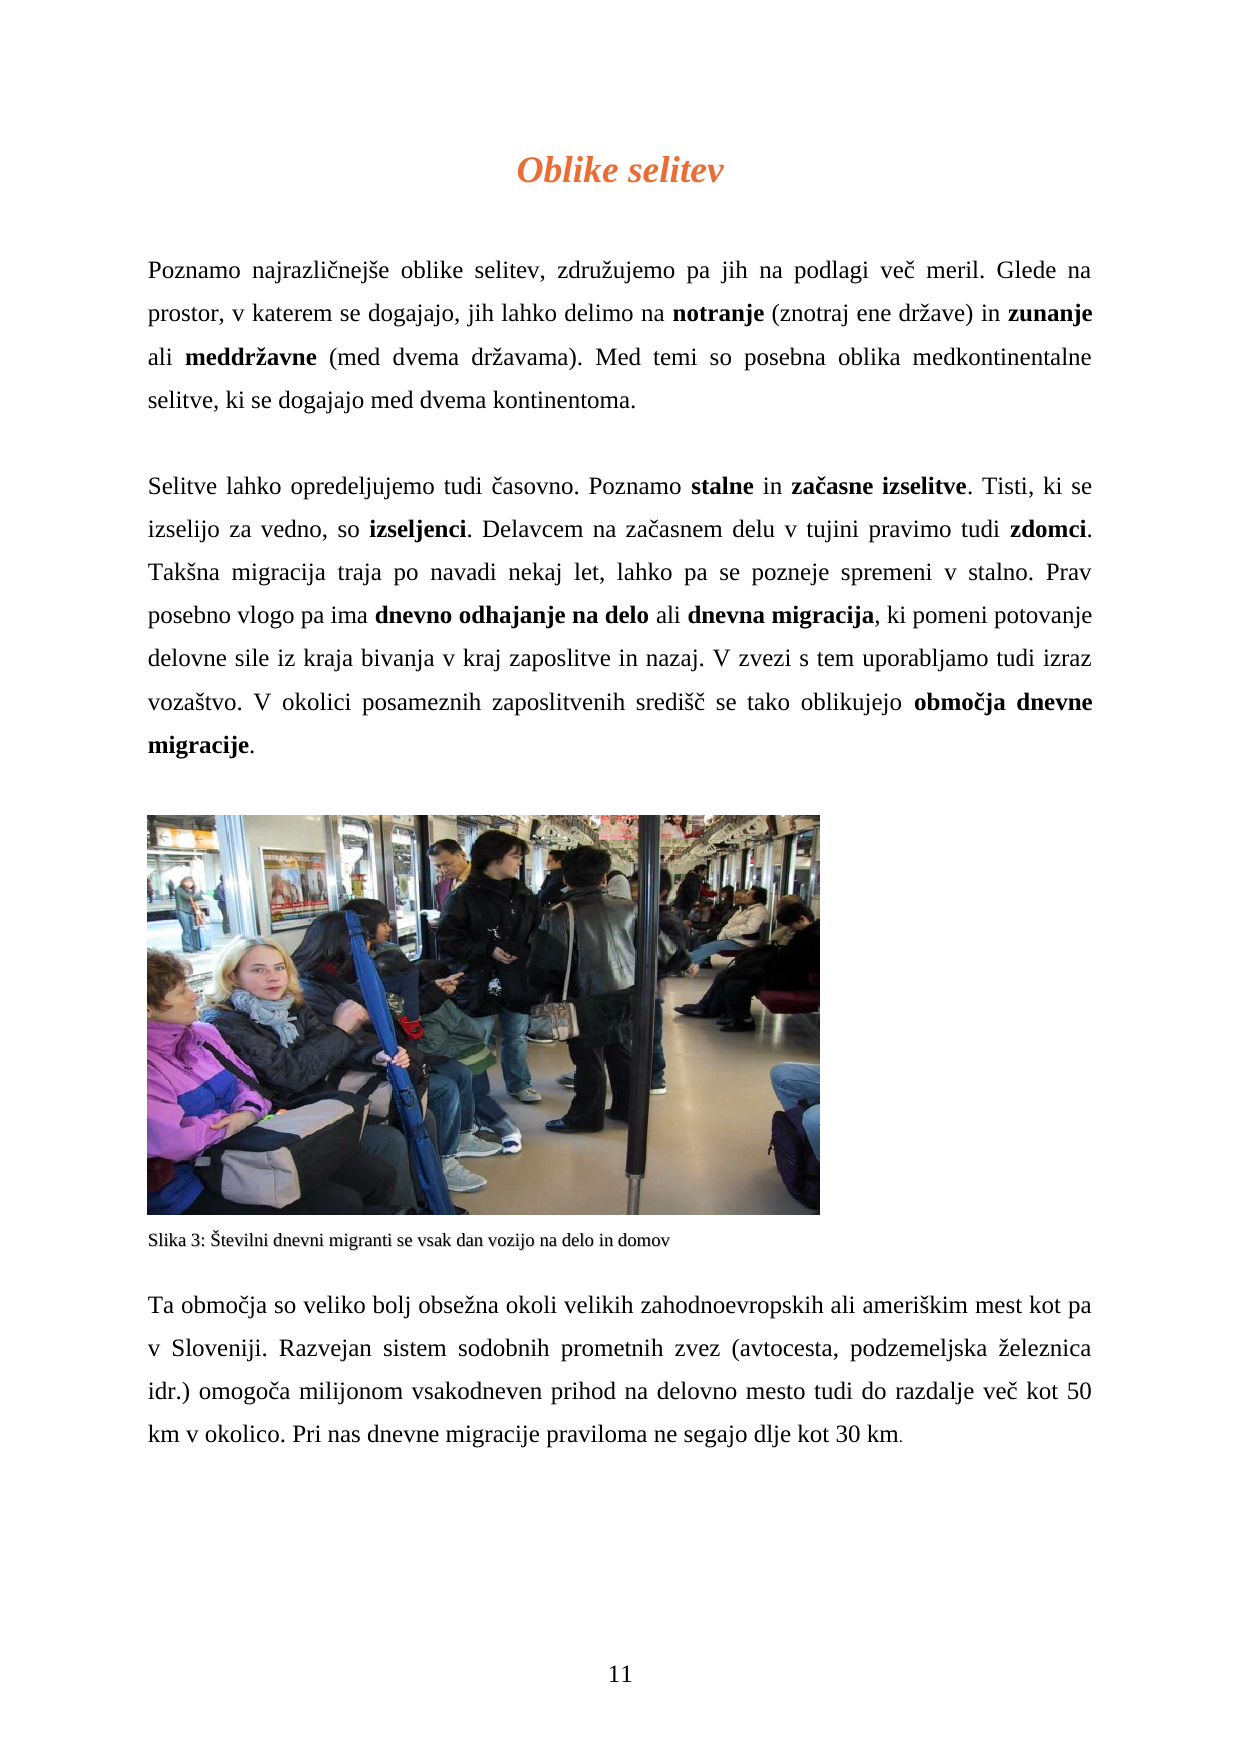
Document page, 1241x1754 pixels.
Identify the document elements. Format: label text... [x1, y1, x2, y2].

text Selitve lahko opredeljujemo tudi časovno. Poznamo stalne in začasne izselitve. Tisti, ki se izselijo za vedno, so izseljenci. Delavcem na začasnem delu v tujini pravimo tudi zdomci. Takšna migracija traja po navadi nekaj let, lahko pa se pozneje spremeni v stalno. Prav posebno vlogo pa ima dnevno odhajanje na delo ali dnevna migracija, ki pomeni potovanje delovne sile iz kraja bivanja v kraj zaposlitve in nazaj. V zvezi s tem uporabljamo tudi izraz vozaštvo. V okolici posameznih zaposlitvenih središč se tako oblikujejo območja dnevne migracije. [148, 471, 1093, 758]
text Ta območja so veliko bolj obsežna okoli velikih zahodnoevropskih ali ameriškim mest kot pa v Sloveniji. Razvejan sistem sodobnih prometnih zvez (avtocesta, podzemeljska železnica idr.) omogoča milijonom vsakodneven prihod na delovno mesto tudi do razdalje več kot 50 km v okolico. Pri nas dnevne migracije praviloma ne segajo dlje kot 30 km. [148, 1290, 1093, 1448]
text Oblike selitev [148, 148, 1093, 191]
picture [147, 815, 820, 1215]
text Slika 3: Številni dnevni migranti se vsak dan vozijo na delo in domov [148, 1229, 1093, 1251]
text Poznamo najrazličnejše oblike selitev, združujemo pa jih na podlagi več meril. Glede na prostor, v katerem se dogajajo, jih lahko delimo na notranje (znotraj ene države) in zunanje ali meddržavne (med dvema državama). Med temi so posebna oblika medkontinentalne selitve, ki se dogajajo med dvema kontinentoma. [148, 255, 1093, 413]
